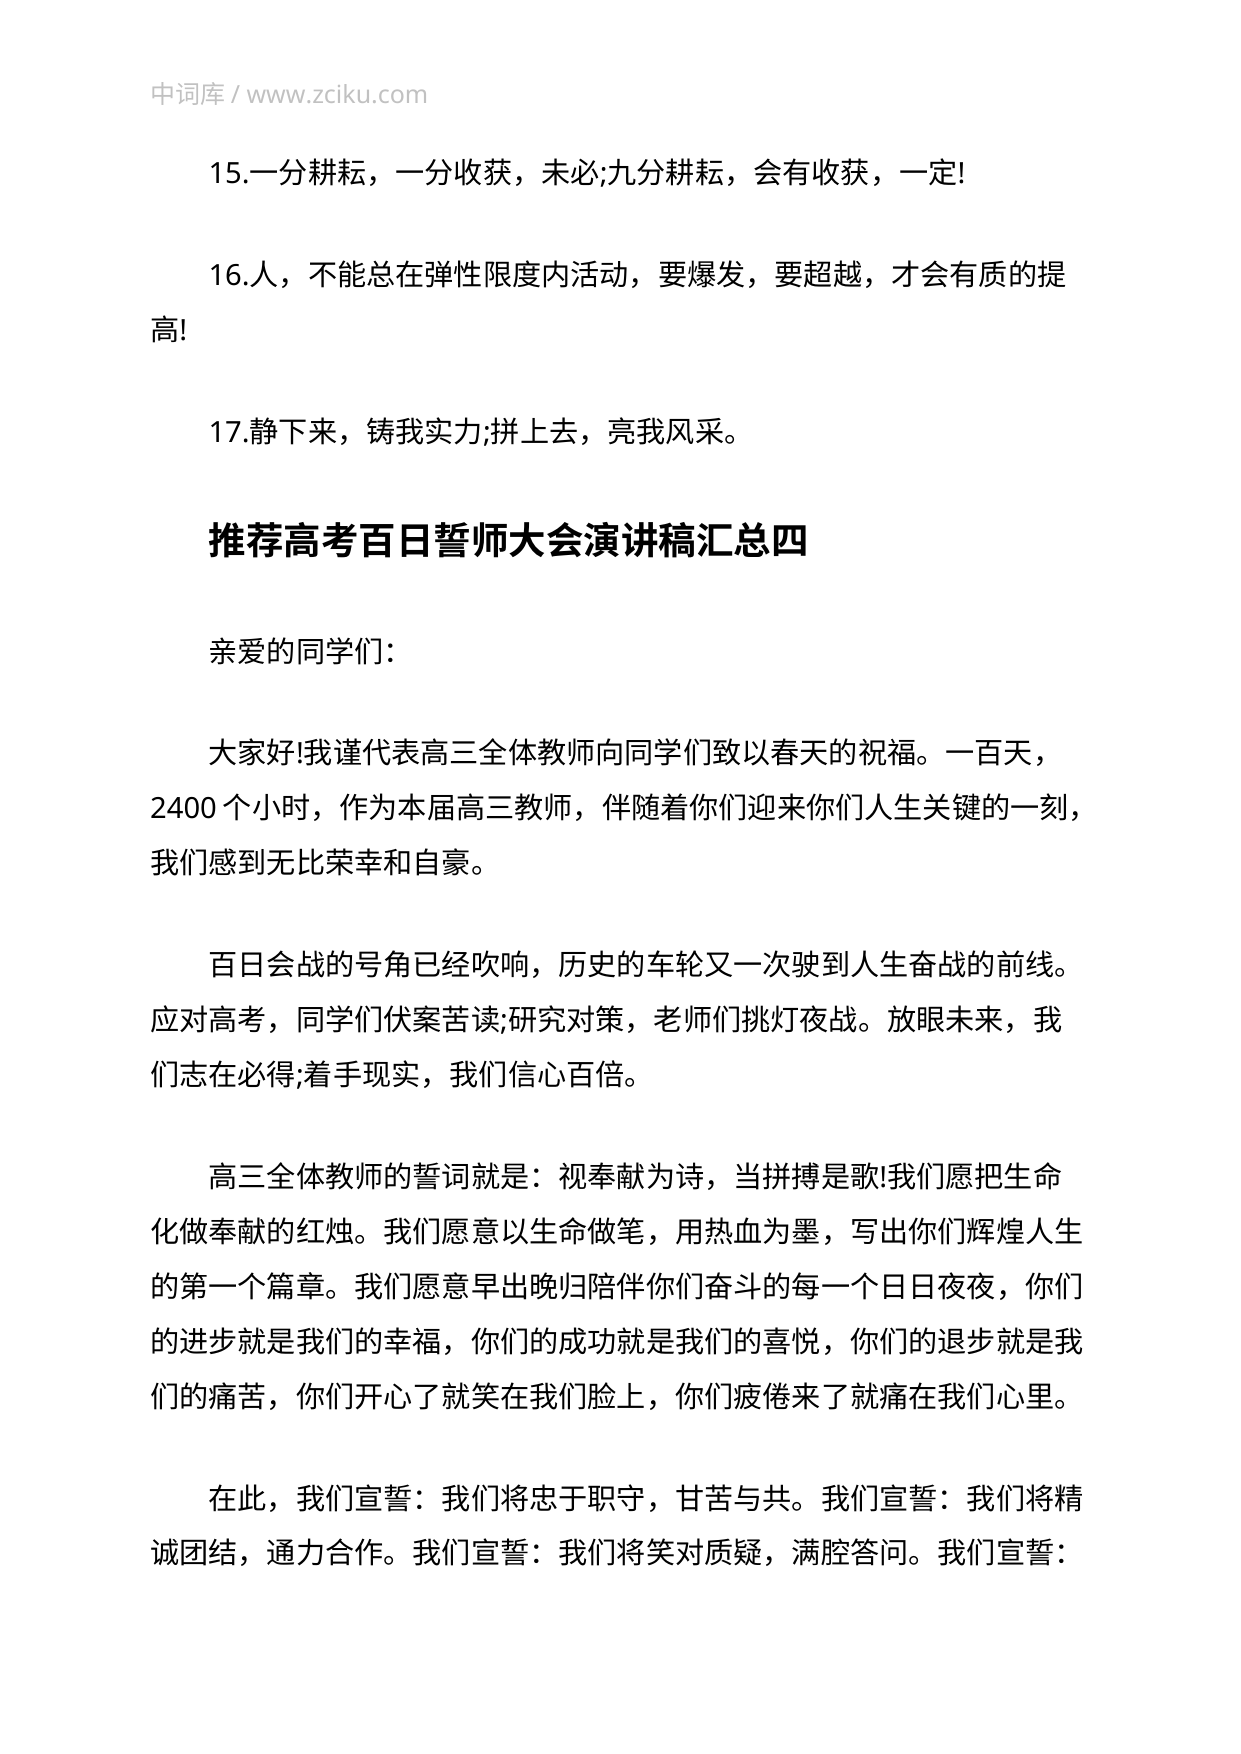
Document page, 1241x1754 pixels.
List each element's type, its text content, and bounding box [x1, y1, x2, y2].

text 16.人，不能总在弹性限度内活动，要爆发，要超越，才会有质的提高! [150, 252, 1090, 349]
text 高三全体教师的誓词就是：视奉献为诗，当拼搏是歌!我们愿把生命化做奉献的红烛。我们愿意以生命做笔，用热血为墨，写出你们辉煌人生的第一个篇章。我们愿意早出晚归陪伴你们奋斗的每一个日日夜夜，你们的进步就是我们的幸福，你们的成功就是我们的喜悦，你们的退步就是我们的痛苦，你们开心了就笑在我们脸上，你们疲倦来了就痛在我们心里。 [150, 1154, 1090, 1416]
text 15.一分耕耘，一分收获，未必;九分耕耘，会有收获，一定! [150, 150, 1090, 192]
text 亲爱的同学们： [150, 628, 1090, 671]
text 百日会战的号角已经吹响，历史的车轮又一次驶到人生奋战的前线。应对高考，同学们伏案苦读;研究对策，老师们挑灯夜战。放眼未来，我们志在必得;着手现实，我们信心百倍。 [150, 942, 1090, 1094]
text 推荐高考百日誓师大会演讲稿汇总四 [150, 511, 1090, 565]
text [150, 1475, 1090, 1572]
text 17.静下来，铸我实力;拼上去，亮我风采。 [150, 409, 1090, 451]
text 大家好!我谨代表高三全体教师向同学们致以春天的祝福。一百天，2400个小时，作为本届高三教师，伴随着你们迎来你们人生关键的一刻，我们感到无比荣幸和自豪。 [150, 730, 1090, 882]
